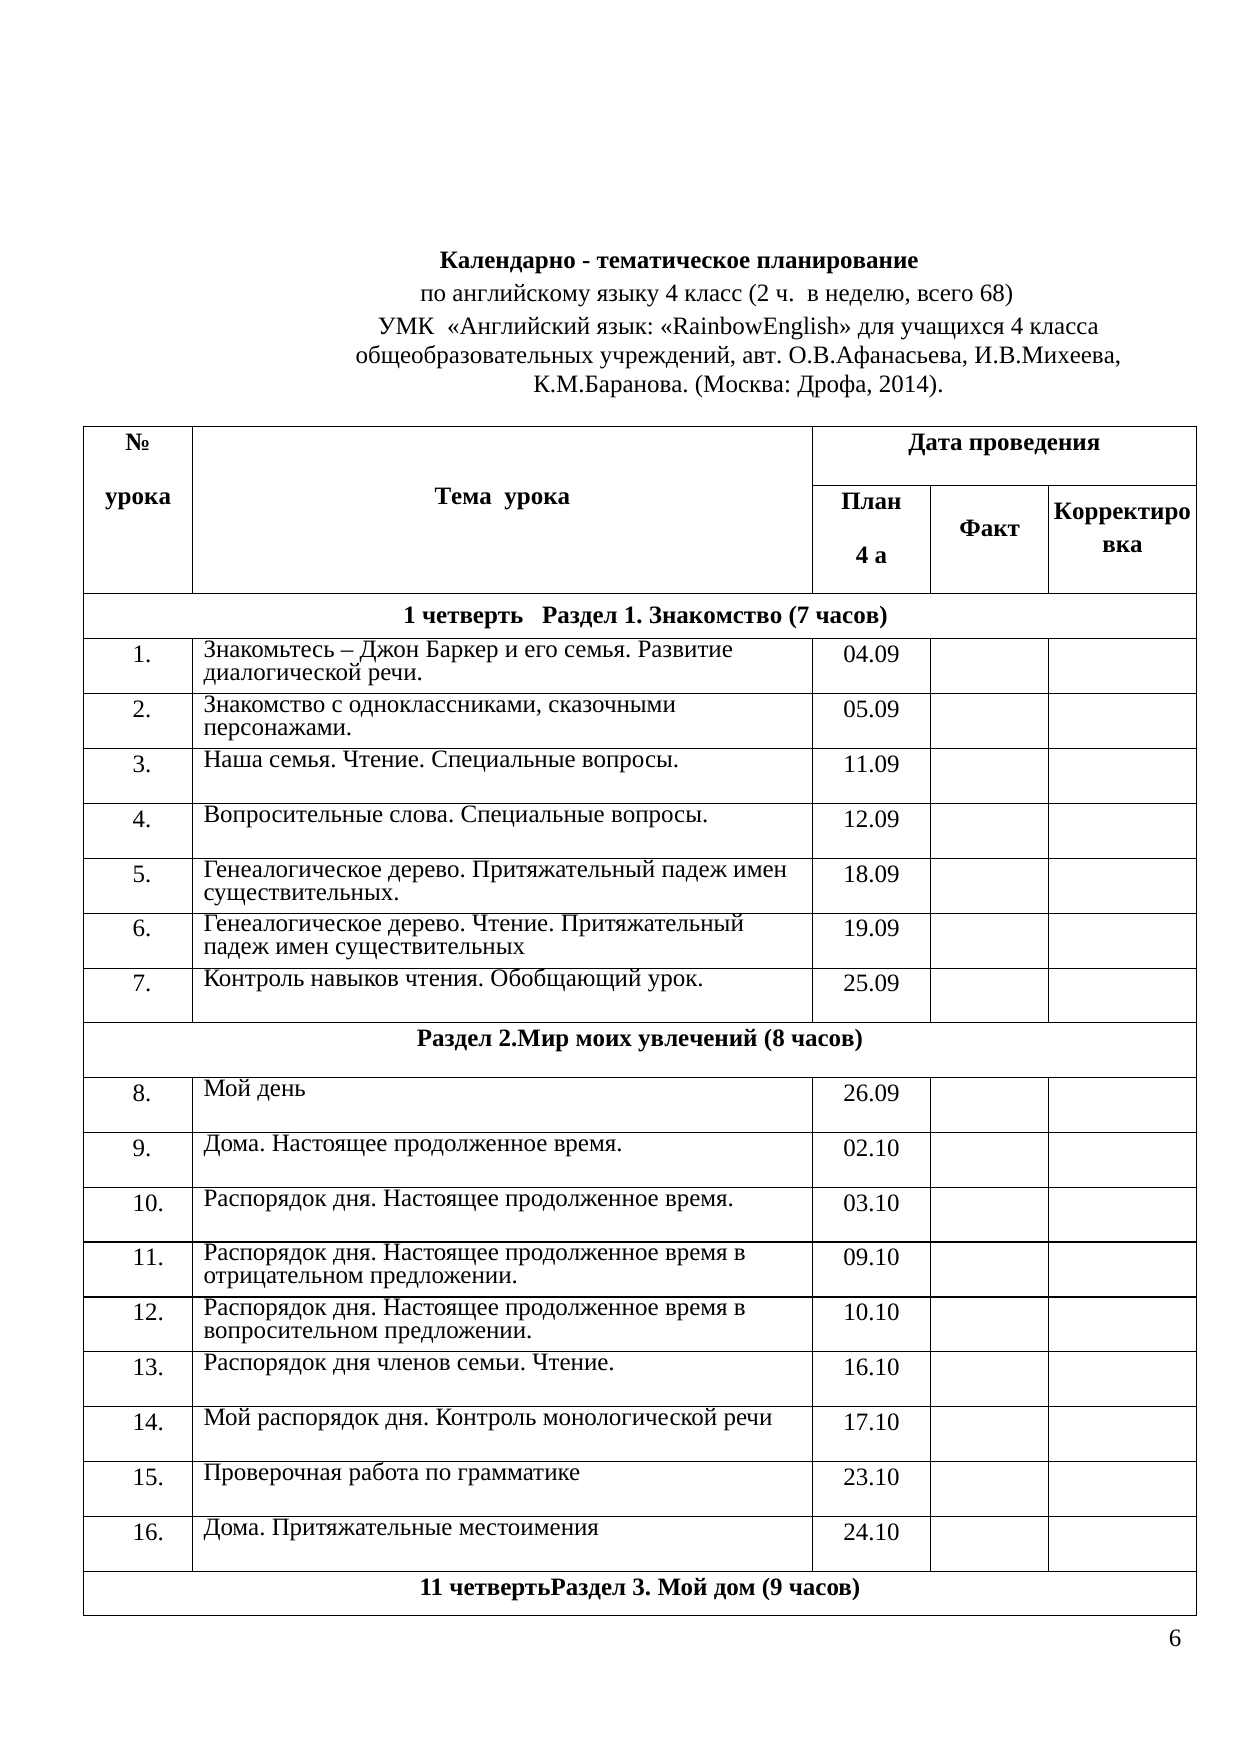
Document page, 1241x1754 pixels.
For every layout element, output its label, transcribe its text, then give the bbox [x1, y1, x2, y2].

table_cell Мой день [193, 1078, 812, 1132]
table_cell [1049, 859, 1196, 912]
table_cell [931, 1133, 1048, 1187]
table_cell Факт [931, 486, 1048, 593]
table_cell Наша семья. Чтение. Специальные вопросы. [193, 749, 812, 803]
table_cell [1049, 1517, 1196, 1571]
table_cell [931, 804, 1048, 858]
table_cell Дома. Настоящее продолженное время. [193, 1133, 812, 1187]
table_cell [84, 1188, 192, 1241]
table_cell Генеалогическое дерево. Притяжательный падеж имен существительных. [193, 859, 812, 912]
table_cell Генеалогическое дерево. Чтение. Притяжательный падеж имен существительных [193, 914, 812, 967]
table_cell [931, 1407, 1048, 1461]
table_cell [931, 1188, 1048, 1241]
table_cell [931, 1517, 1048, 1571]
table_cell [931, 1462, 1048, 1516]
table_cell [84, 1352, 192, 1406]
table_cell [931, 969, 1048, 1022]
table_cell [931, 859, 1048, 912]
text по английскому языку 4 класс (2 ч. в неделю, всего 68) [252, 278, 1181, 307]
table_cell [84, 1078, 192, 1132]
table_cell 03.10 [813, 1188, 930, 1241]
table_cell 11.09 [813, 749, 930, 803]
table_cell [1049, 1188, 1196, 1241]
table_cell [1049, 749, 1196, 803]
table_cell [1049, 969, 1196, 1022]
text Календарно - тематическое планирование [177, 245, 1181, 274]
table_cell [84, 1298, 192, 1351]
table_cell Знакомство с одноклассниками, сказочными персонажами. [193, 694, 812, 748]
table_cell [1049, 639, 1196, 693]
table_cell 04.09 [813, 639, 930, 693]
table_cell 02.10 [813, 1133, 930, 1187]
table_cell [931, 1352, 1048, 1406]
table_cell 18.09 [813, 859, 930, 912]
table_cell [84, 639, 192, 693]
table_cell [84, 1133, 192, 1187]
table_cell [84, 969, 192, 1022]
table_cell [84, 1462, 192, 1516]
table_cell [931, 1243, 1048, 1296]
table_cell [84, 1407, 192, 1461]
table_cell Распорядок дня членов семьи. Чтение. [193, 1352, 812, 1406]
table_cell [1049, 914, 1196, 967]
table_cell 11 четвертьРаздел 3. Мой дом (9 часов) [84, 1572, 1196, 1615]
table_cell [1049, 1462, 1196, 1516]
table_cell [931, 694, 1048, 748]
table_cell [84, 859, 192, 912]
table_cell 23.10 [813, 1462, 930, 1516]
table_cell [84, 749, 192, 803]
table_cell Раздел 2.Мир моих увлечений (8 часов) [84, 1023, 1196, 1077]
table_cell [1049, 1133, 1196, 1187]
text УМК «Английский язык: «RainbowEnglish» для учащихся 4 класса общеобразовательных учреждений, авт. О.В.Афанасьева, И.В.Михеева, К.М.Баранова. (Москва: Дрофа, 2014). [295, 311, 1181, 397]
table_cell Мой распорядок дня. Контроль монологической речи [193, 1407, 812, 1461]
table_cell 17.10 [813, 1407, 930, 1461]
table_cell 24.10 [813, 1517, 930, 1571]
table_cell Корректировка [1049, 486, 1196, 593]
table_cell 1 четверть Раздел 1. Знакомство (7 часов) [84, 594, 1196, 638]
table_cell [84, 1243, 192, 1296]
table_cell 25.09 [813, 969, 930, 1022]
table_header № урока [84, 427, 192, 593]
table_cell [931, 1298, 1048, 1351]
table_cell [931, 1078, 1048, 1132]
table_header Дата проведения [813, 427, 1196, 485]
table_cell [84, 914, 192, 967]
table_cell План 4 а [813, 486, 930, 593]
table_cell [931, 639, 1048, 693]
table_cell 16.10 [813, 1352, 930, 1406]
table_cell [1049, 694, 1196, 748]
table_cell [1049, 804, 1196, 858]
table_cell 05.09 [813, 694, 930, 748]
table_cell [1049, 1243, 1196, 1296]
table_cell 12.09 [813, 804, 930, 858]
table_cell Дома. Притяжательные местоимения [193, 1517, 812, 1571]
table_cell Знакомьтесь – Джон Баркер и его семья. Развитие диалогической речи. [193, 639, 812, 693]
table_cell Контроль навыков чтения. Обобщающий урок. [193, 969, 812, 1022]
table_header Тема урока [193, 427, 812, 593]
table_cell 10.10 [813, 1298, 930, 1351]
table_cell Проверочная работа по грамматике [193, 1462, 812, 1516]
table_cell [84, 804, 192, 858]
table_cell [1049, 1078, 1196, 1132]
table_cell [84, 694, 192, 748]
table_cell [1049, 1407, 1196, 1461]
table_cell Вопросительные слова. Специальные вопросы. [193, 804, 812, 858]
table_cell 09.10 [813, 1243, 930, 1296]
table_cell Распорядок дня. Настоящее продолженное время. [193, 1188, 812, 1241]
table_cell Распорядок дня. Настоящее продолженное время в отрицательном предложении. [193, 1243, 812, 1296]
table_cell 19.09 [813, 914, 930, 967]
table_cell [931, 914, 1048, 967]
table_cell [84, 1517, 192, 1571]
table_cell 26.09 [813, 1078, 930, 1132]
table_cell [1049, 1352, 1196, 1406]
table_cell [931, 749, 1048, 803]
table_cell Распорядок дня. Настоящее продолженное время в вопросительном предложении. [193, 1298, 812, 1351]
table_cell [1049, 1298, 1196, 1351]
